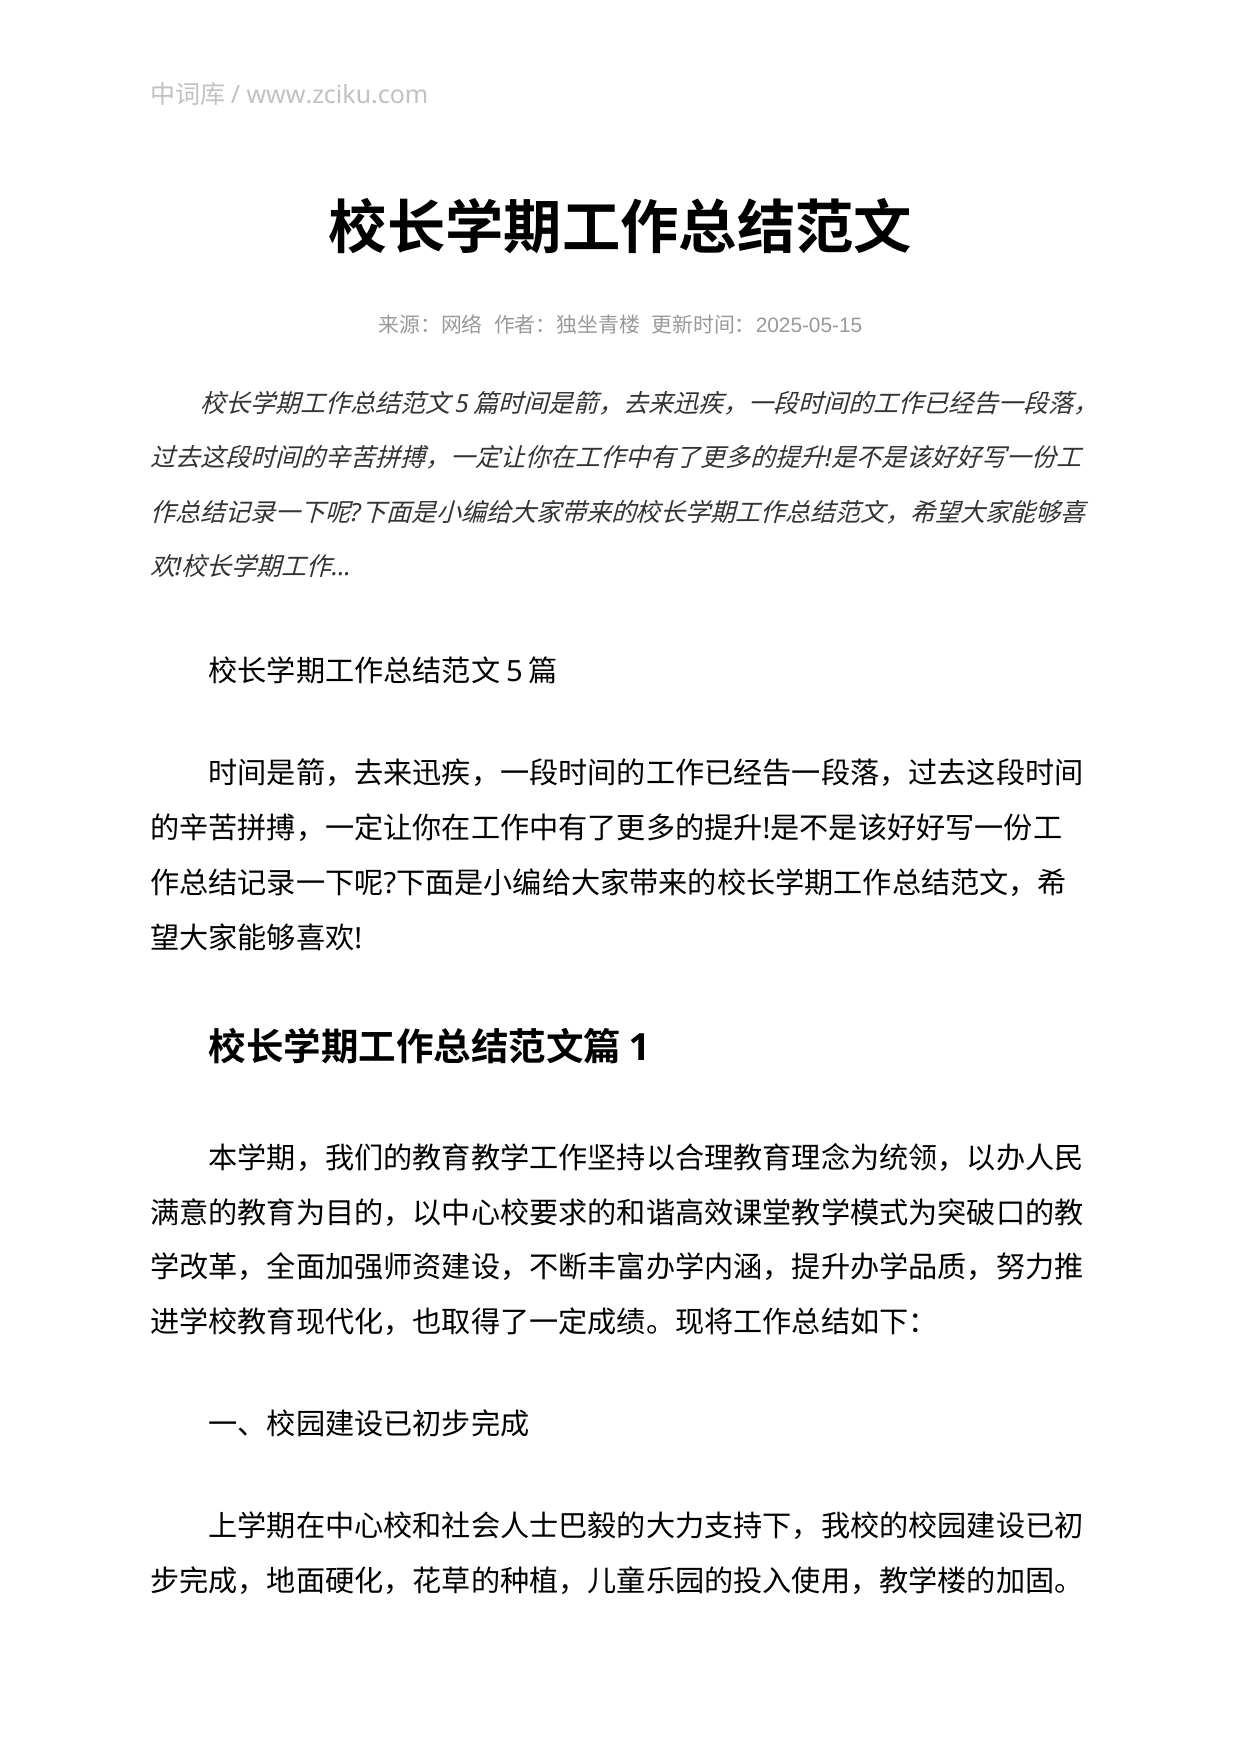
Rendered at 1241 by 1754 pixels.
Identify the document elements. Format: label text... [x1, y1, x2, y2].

text 校长学期工作总结范文5篇时间是箭，去来迅疾，一段时间的工作已经告一段落，过去这段时间的辛苦拼搏，一定让你在工作中有了更多的提升!是不是该好好写一份工作总结记录一下呢?下面是小编给大家带来的校长学期工作总结范文，希望大家能够喜欢!校长学期工作... [150, 383, 1090, 583]
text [150, 1502, 1090, 1600]
text 校长学期工作总结范文篇1 [150, 1017, 1090, 1071]
text 一、校园建设已初步完成 [150, 1401, 1090, 1443]
text 来源：网络 作者：独坐青楼 更新时间：2025-05-15 [150, 313, 1090, 337]
text 本学期，我们的教育教学工作坚持以合理教育理念为统领，以办人民满意的教育为目的，以中心校要求的和谐高效课堂教学模式为突破口的教学改革，全面加强师资建设，不断丰富办学内涵，提升办学品质，努力推进学校教育现代化，也取得了一定成绩。现将工作总结如下： [150, 1134, 1090, 1341]
text 校长学期工作总结范文5篇 [150, 648, 1090, 690]
text 时间是箭，去来迅疾，一段时间的工作已经告一段落，过去这段时间的辛苦拼搏，一定让你在工作中有了更多的提升!是不是该好好写一份工作总结记录一下呢?下面是小编给大家带来的校长学期工作总结范文，希望大家能够喜欢! [150, 750, 1090, 957]
subtitle 校长学期工作总结范文 [150, 181, 1090, 266]
